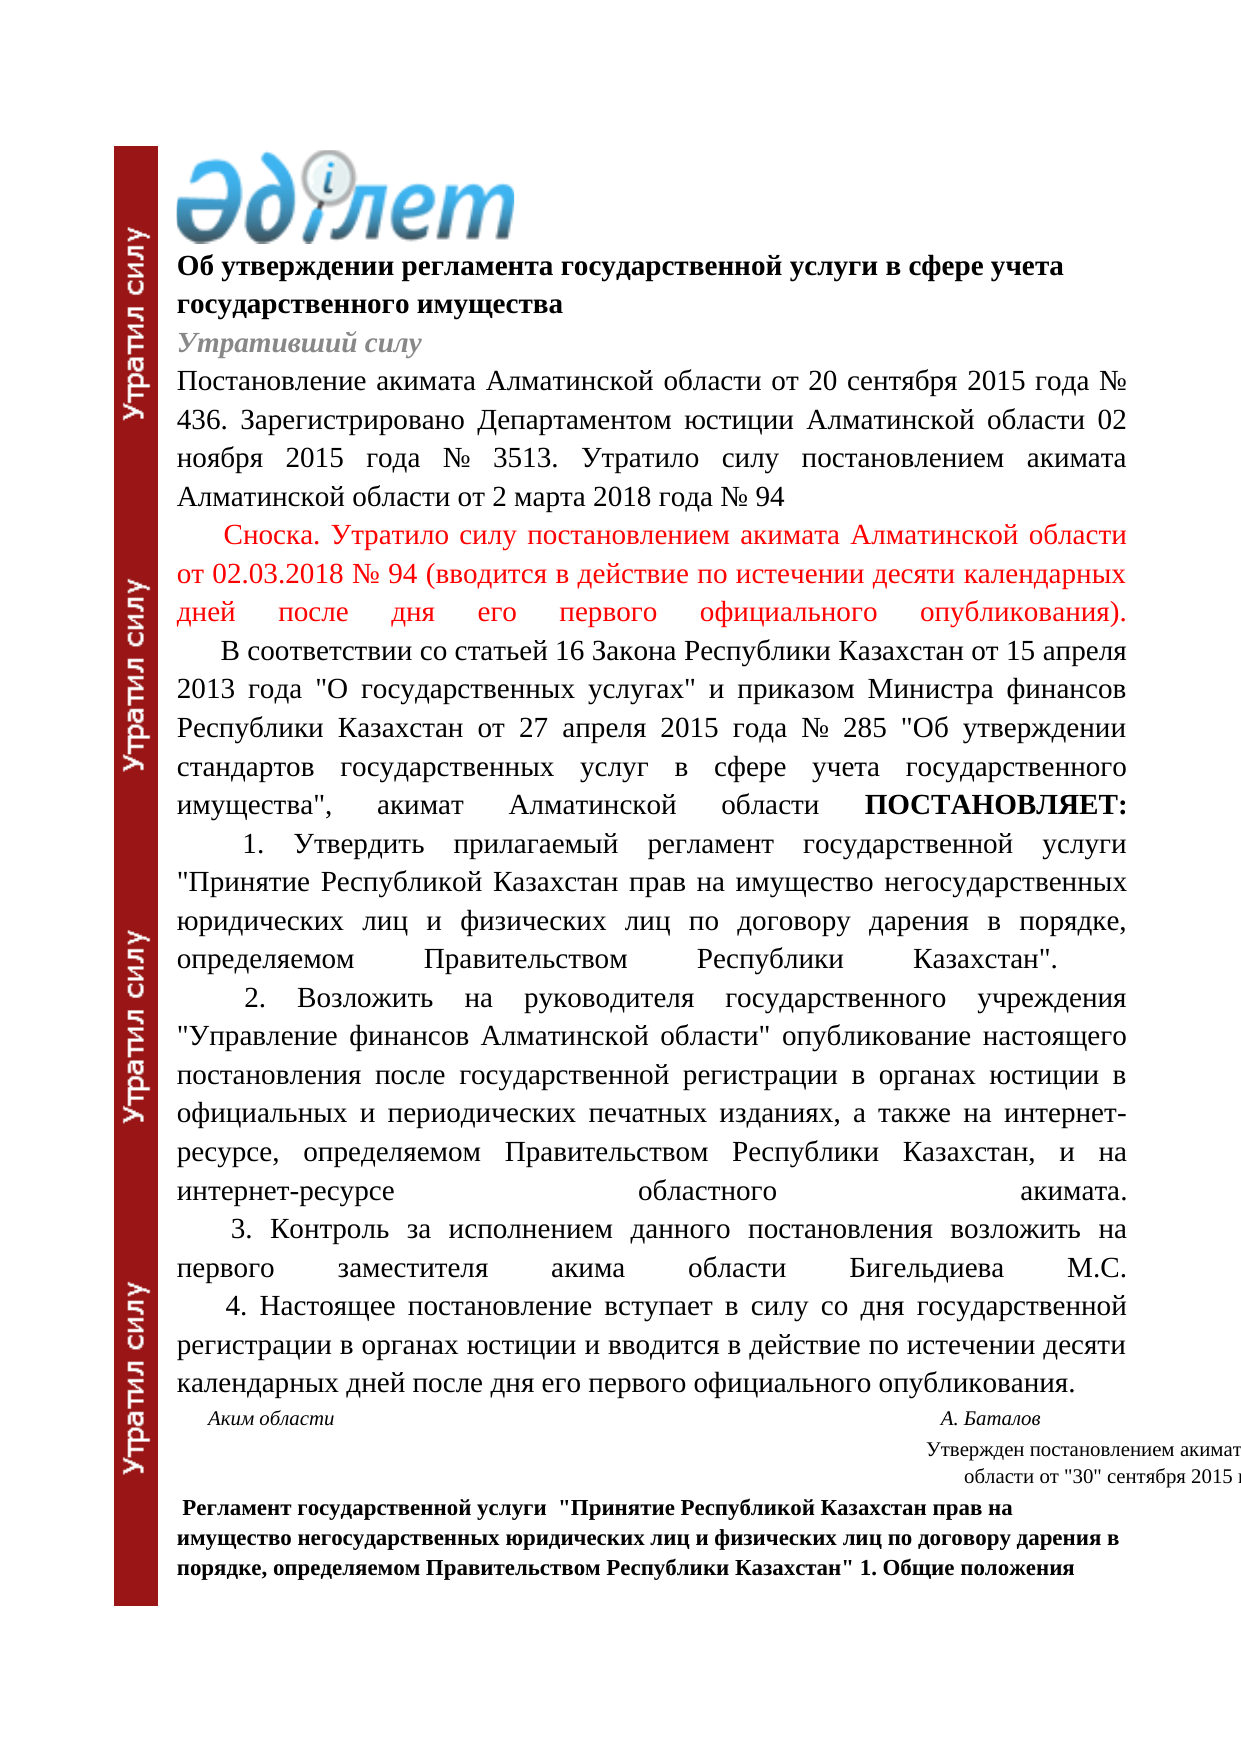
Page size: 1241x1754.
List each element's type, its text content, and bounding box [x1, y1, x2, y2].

picture [114, 512, 158, 517]
picture [114, 1399, 158, 1404]
picture [114, 320, 158, 325]
text Об утверждении регламента государственной услуги в сфере учета государственного имущества [112, 248, 1128, 320]
table_header Аким области [101, 1404, 939, 1435]
picture [176, 150, 515, 244]
table_header [101, 1435, 912, 1493]
table_header А. Баталов [939, 1404, 1240, 1435]
text Утративший силу [112, 325, 1128, 358]
table_header Утвержден постановлением акимата Алматинской области от "30" сентября 2015 года № 436 [912, 1435, 1240, 1493]
picture [114, 146, 158, 248]
text Регламент государственной услуги "Принятие Республикой Казахстан прав на имущество негосударственных юридических лиц и физических лиц по договору дарения в порядке, определяемом Правительством Республики Казахстан" 1. Общие положения [112, 1493, 1128, 1580]
picture [114, 358, 158, 363]
text Постановление акимата Алматинской области от 20 сентября 2015 года № 436. Зарегистрировано Департаментом юстиции Алматинской области 02 ноября 2015 года № 3513. Утратило силу постановлением акимата Алматинской области от 2 марта 2018 года № 94 [112, 363, 1128, 512]
text Сноска. Утратило силу постановлением акимата Алматинской области от 02.03.2018 № 94 (вводится в действие по истечении десяти календарных дней после дня его первого официального опубликования). В соответствии со статьей 16 Закона Республики Казахстан от 15 апреля 2013 года "О государственных услугах" и приказом Министра финансов Республики Казахстан от 27 апреля 2015 года № 285 "Об утверждении стандартов государственных услуг в сфере учета государственного имущества", акимат Алматинской области ПОСТАНОВЛЯЕТ: 1. Утвердить прилагаемый регламент государственной услуги "Принятие Республикой Казахстан прав на имущество негосударственных юридических лиц и физических лиц по договору дарения в порядке, определяемом Правительством Республики Казахстан". 2. Возложить на руководителя государственного учреждения "Управление финансов Алматинской области" опубликование настоящего постановления после государственной регистрации в органах юстиции в официальных и периодических печатных изданиях, а также на интернет-ресурсе, определяемом Правительством Республики Казахстан, и на интернет-ресурсе областного акимата. 3. Контроль за исполнением данного постановления возложить на первого заместителя акима области Бигельдиева М.С. 4. Настоящее постановление вступает в силу со дня государственной регистрации в органах юстиции и вводится в действие по истечении десяти календарных дней после дня его первого официального опубликования. [112, 517, 1128, 1399]
picture [114, 1580, 158, 1606]
